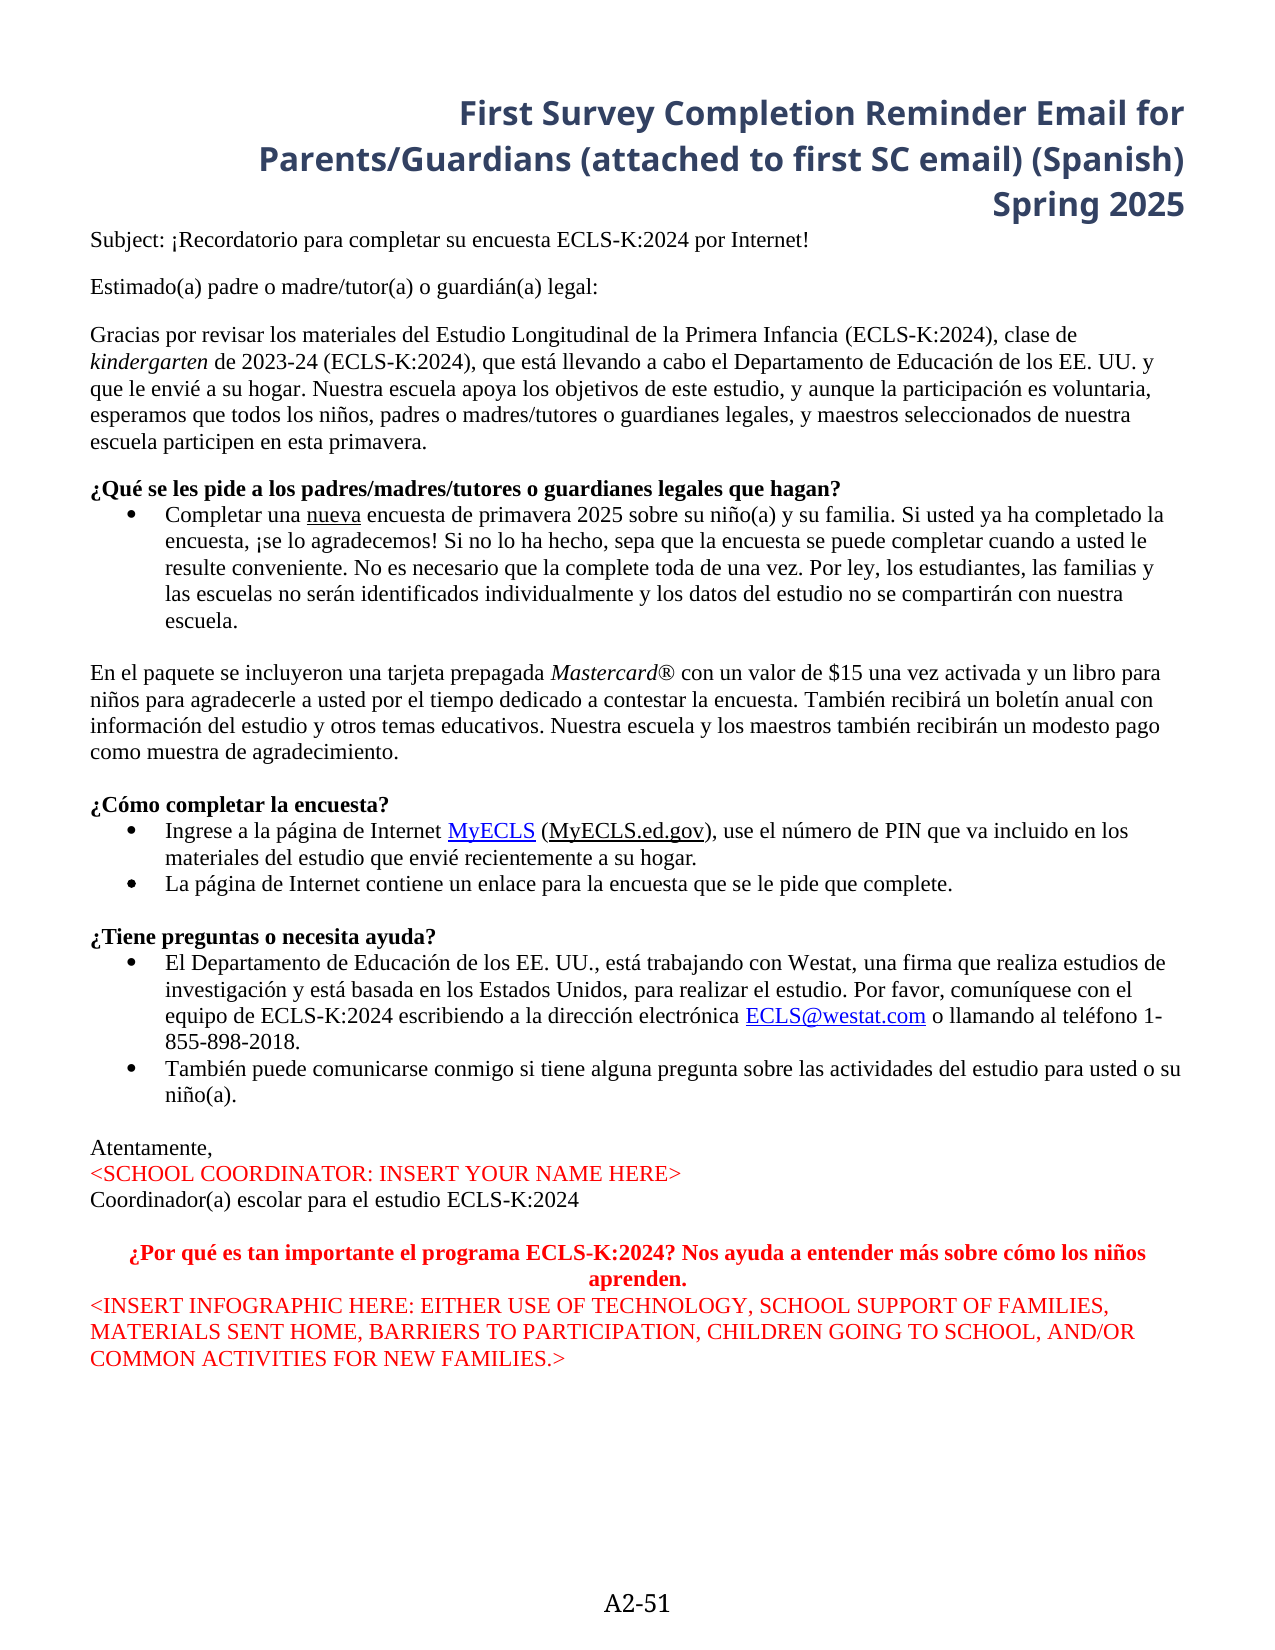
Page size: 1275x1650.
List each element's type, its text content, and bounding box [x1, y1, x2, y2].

subtitle First Survey Completion Reminder Email for Parents/Guardians (attached to first SC email) (Spanish) Spring 2025 [90, 90, 1185, 226]
list Ingrese a la página de Internet MyECLS (MyECLS.ed.gov), use el número de PIN que va incluido en los materiales del estudio que envié recientemente a su hogar. [127, 817, 1185, 870]
text ¿Qué se les pide a los padres/madres/tutores o guardianes legales que hagan? [90, 475, 1185, 501]
text Atentamente, [90, 1134, 1185, 1160]
text Gracias por revisar los materiales del Estudio Longitudinal de la Primera Infancia (ECLS-K:2024), clase de kindergarten de 2023-24 (ECLS-K:2024), que está llevando a cabo el Departamento de Educación de los EE. UU. y que le envié a su hogar. Nuestra escuela apoya los objetivos de este estudio, y aunque la participación es voluntaria, esperamos que todos los niños, padres o madres/tutores o guardianes legales, y maestros seleccionados de nuestra escuela participen en esta primavera. [90, 321, 1185, 454]
text ¿Por qué es tan importante el programa ECLS-K:2024? Nos ayuda a entender más sobre cómo los niños aprenden. [90, 1239, 1185, 1292]
text ¿Cómo completar la encuesta? [90, 791, 1185, 817]
text Subject: ¡Recordatorio para completar su encuesta ECLS-K:2024 por Internet! [90, 226, 1185, 253]
list La página de Internet contiene un enlace para la encuesta que se le pide que complete. [127, 870, 1185, 897]
list Completar una nueva encuesta de primavera 2025 sobre su niño(a) y su familia. Si usted ya ha completado la encuesta, ¡se lo agradecemos! Si no lo ha hecho, sepa que la encuesta se puede completar cuando a usted le resulte conveniente. No es necesario que la complete toda de una vez. Por ley, los estudiantes, las familias y las escuelas no serán identificados individualmente y los datos del estudio no se compartirán con nuestra escuela. [127, 501, 1185, 633]
list El Departamento de Educación de los EE. UU., está trabajando con Westat, una firma que realiza estudios de investigación y está basada en los Estados Unidos, para realizar el estudio. Por favor, comuníquese con el equipo de ECLS-K:2024 escribiendo a la dirección electrónica ECLS@westat.com o llamando al teléfono 1-855-898-2018. [127, 949, 1185, 1055]
text Estimado(a) padre o madre/tutor(a) o guardián(a) legal: [90, 273, 1185, 300]
text ¿Tiene preguntas o necesita ayuda? [90, 923, 1185, 949]
text En el paquete se incluyeron una tarjeta prepagada Mastercard® con un valor de $15 una vez activada y un libro para niños para agradecerle a usted por el tiempo dedicado a contestar la encuesta. También recibirá un boletín anual con información del estudio y otros temas educativos. Nuestra escuela y los maestros también recibirán un modesto pago como muestra de agradecimiento. [90, 659, 1185, 765]
text Coordinador(a) escolar para el estudio ECLS-K:2024 [90, 1186, 1185, 1213]
text <SCHOOL COORDINATOR: INSERT YOUR NAME HERE> [90, 1160, 1185, 1186]
text <INSERT INFOGRAPHIC HERE: EITHER USE OF TECHNOLOGY, SCHOOL SUPPORT OF FAMILIES, MATERIALS SENT HOME, BARRIERS TO PARTICIPATION, CHILDREN GOING TO SCHOOL, AND/OR COMMON ACTIVITIES FOR NEW FAMILIES.> [90, 1292, 1185, 1371]
list También puede comunicarse conmigo si tiene alguna pregunta sobre las actividades del estudio para usted o su niño(a). [127, 1055, 1185, 1107]
